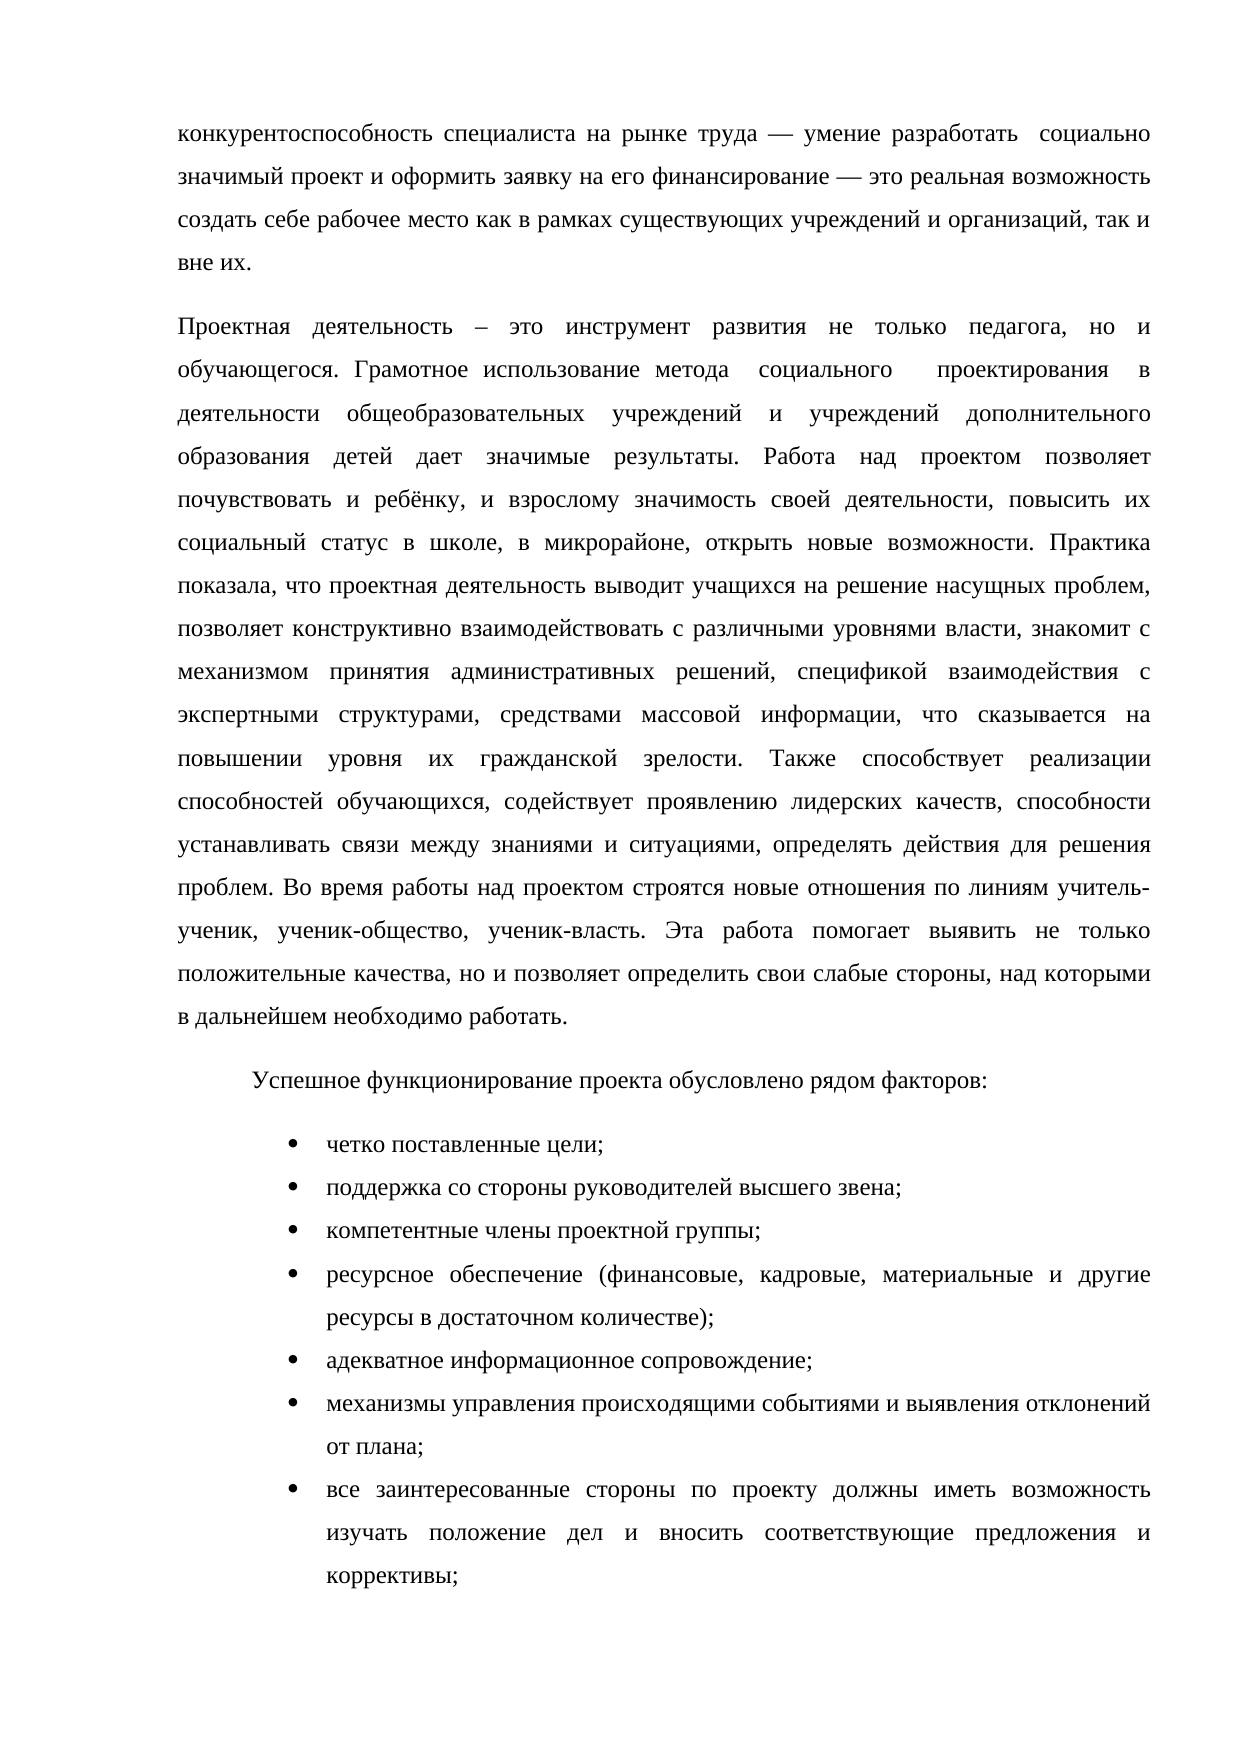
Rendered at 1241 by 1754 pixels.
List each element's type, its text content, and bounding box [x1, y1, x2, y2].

list все заинтересованные стороны по проекту должны иметь возможность изучать положение дел и вносить соответствующие предложения и коррективы; [288, 1474, 1152, 1589]
list четко поставленные цели; [288, 1129, 1152, 1158]
list поддержка со стороны руководителей высшего звена; [288, 1172, 1152, 1201]
text Проектная деятельность – это инструмент развития не только педагога, но и обучающегося. Грамотное использование метода социального проектирования в деятельности общеобразовательных учреждений и учреждений дополнительного образования детей дает значимые результаты. Работа над проектом позволяет почувствовать и ребёнку, и взрослому значимость своей деятельности, повысить их социальный статус в школе, в микрорайоне, открыть новые возможности. Практика показала, что проектная деятельность выводит учащихся на решение насущных проблем, позволяет конструктивно взаимодействовать с различными уровнями власти, знакомит с механизмом принятия административных решений, спецификой взаимодействия с экспертными структурами, средствами массовой информации, что сказывается на повышении уровня их гражданской зрелости. Также способствует реализации способностей обучающихся, содействует проявлению лидерских качеств, способности устанавливать связи между знаниями и ситуациями, определять действия для решения проблем. Во время работы над проектом строятся новые отношения по линиям учитель-ученик, ученик-общество, ученик-власть. Эта работа помогает выявить не только положительные качества, но и позволяет определить свои слабые стороны, над которыми в дальнейшем необходимо работать. [177, 311, 1152, 1030]
list адекватное информационное сопровождение; [288, 1345, 1152, 1374]
list компетентные члены проектной группы; [288, 1216, 1152, 1244]
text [177, 118, 1152, 276]
list ресурсное обеспечение (финансовые, кадровые, материальные и другие ресурсы в достаточном количестве); [288, 1259, 1152, 1331]
text Успешное функционирование проекта обусловлено рядом факторов: [177, 1065, 1152, 1094]
list механизмы управления происходящими событиями и выявления отклонений от плана; [288, 1388, 1152, 1460]
